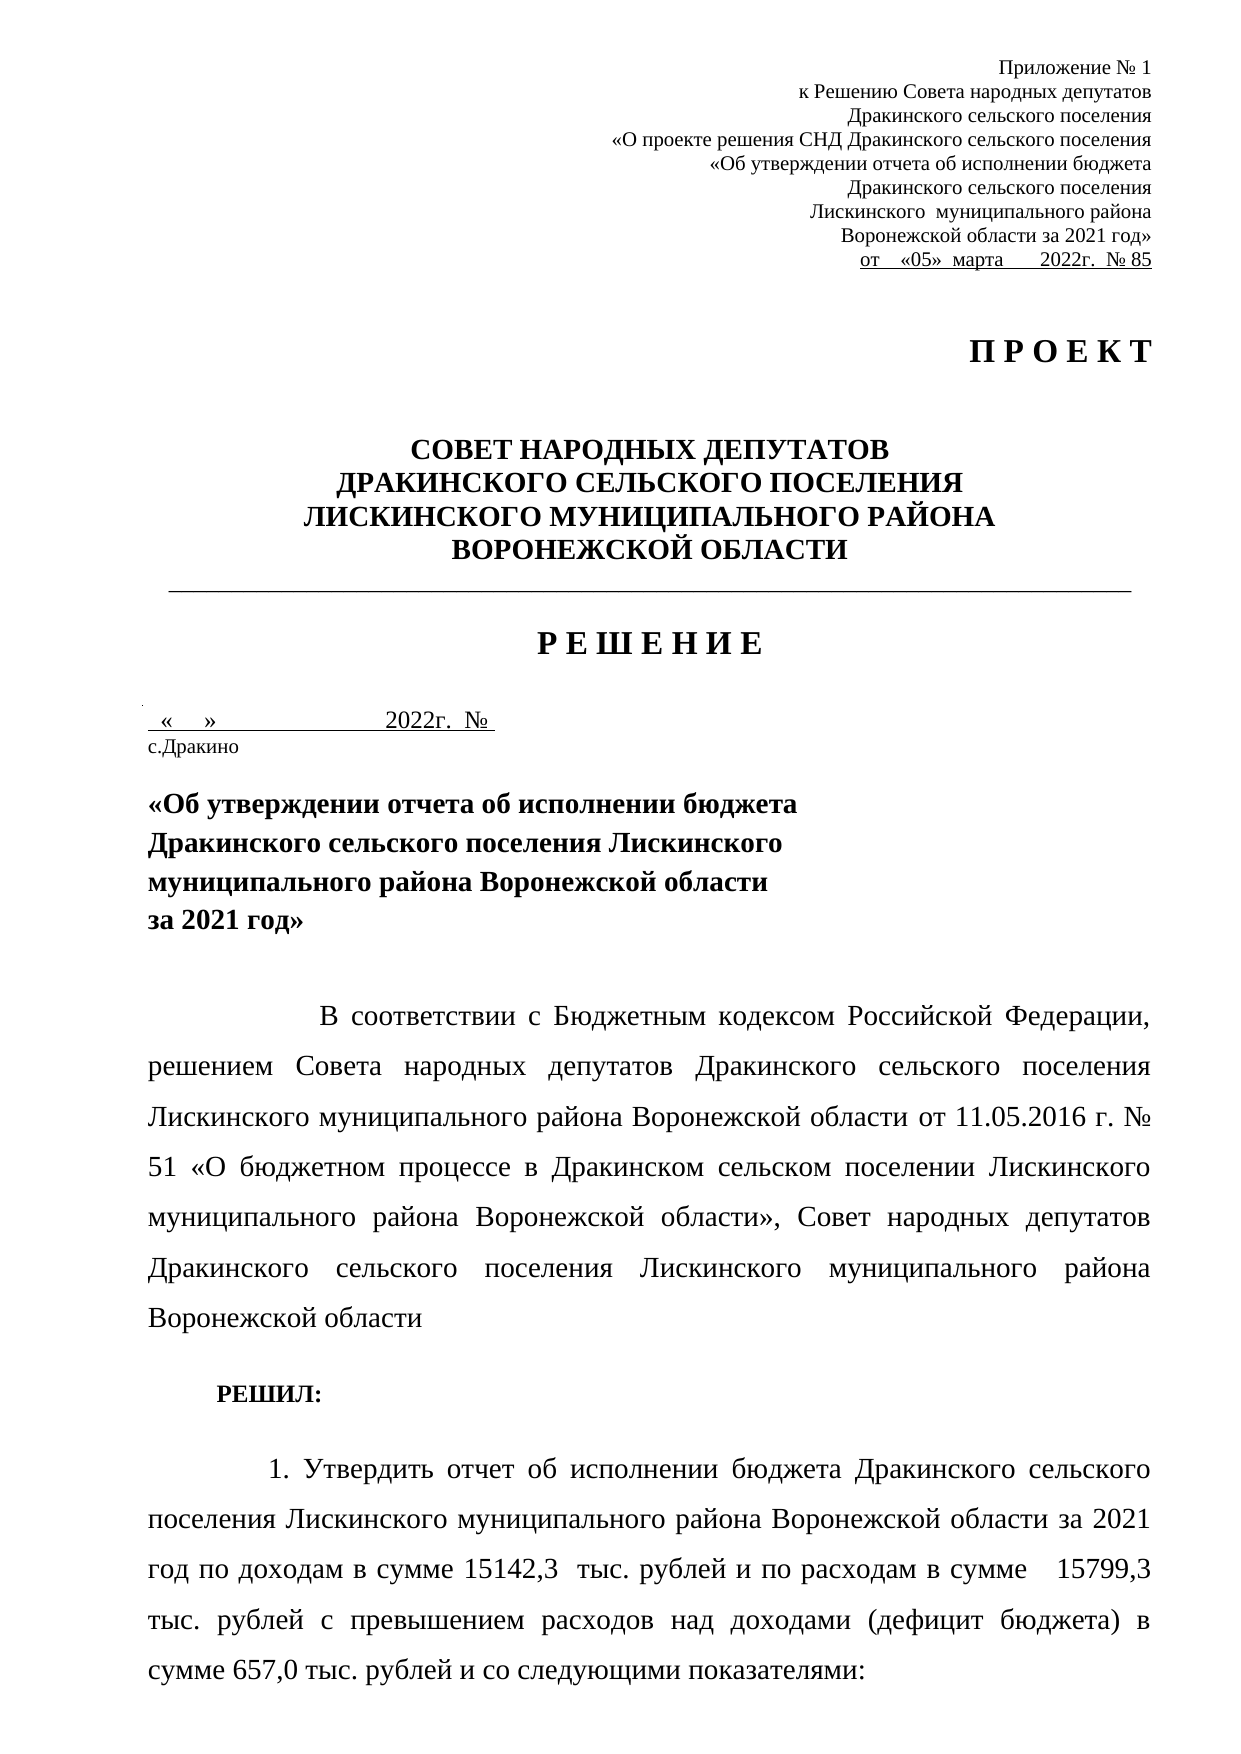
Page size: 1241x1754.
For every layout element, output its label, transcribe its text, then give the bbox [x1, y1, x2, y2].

text 1. Утвердить отчет об исполнении бюджета Дракинского сельского поселения Лискинского муниципального района Воронежской области за 2021 год по доходам в сумме 15142,3 тыс. рублей и по расходам в сумме 15799,3 тыс. рублей с превышением расходов над доходами (дефицит бюджета) в сумме 657,0 тыс. рублей и со следующими показателями: [148, 1451, 1152, 1686]
text СОВЕТ НАРОДНЫХ ДЕПУТАТОВ [148, 432, 1152, 465]
text «Об утверждении отчета об исполнении бюджета [148, 151, 1152, 175]
text Воронежской области за 2021 год» [148, 223, 1152, 247]
text «Об утверждении отчета об исполнении бюджета [148, 787, 1152, 820]
text «О проекте решения СНД Дракинского сельского поселения [148, 127, 1152, 151]
text _____________________________________________________________________________ [148, 566, 1152, 595]
text ДРАКИНСКОГО СЕЛЬСКОГО ПОСЕЛЕНИЯ [148, 465, 1152, 499]
text к Решению Совета народных депутатов [148, 79, 1152, 103]
text РЕШИЛ: [148, 1379, 1152, 1408]
text Дракинского сельского поселения [148, 175, 1152, 199]
text от «05» марта 2022г. № 85 [148, 247, 900, 271]
text за 2021 год» [148, 902, 1152, 936]
text П Р О Е К Т [148, 331, 1152, 369]
text Лискинского муниципального района [148, 199, 1152, 223]
text с.Дракино [148, 734, 1152, 758]
text Р Е Ш Е Н И Е [148, 623, 1152, 662]
text Приложение № 1 [148, 55, 1152, 79]
text ВОРОНЕЖСКОЙ ОБЛАСТИ [148, 532, 1152, 566]
text Дракинского сельского поселения [148, 103, 1152, 127]
text муниципального района Воронежской области [148, 864, 1152, 897]
text « » 2022г. № [148, 705, 1152, 734]
text Дракинского сельского поселения Лискинского [148, 825, 1152, 859]
text В соответствии с Бюджетным кодексом Российской Федерации, решением Совета народных депутатов Дракинского сельского поселения Лискинского муниципального района Воронежской области от 11.05.2016 г. № 51 «О бюджетном процессе в Дракинском сельском поселении Лискинского муниципального района Воронежской области», Совет народных депутатов Дракинского сельского поселения Лискинского муниципального района Воронежской области [148, 998, 1152, 1334]
text ЛИСКИНСКОГО МУНИЦИПАЛЬНОГО РАЙОНА [148, 499, 1152, 532]
